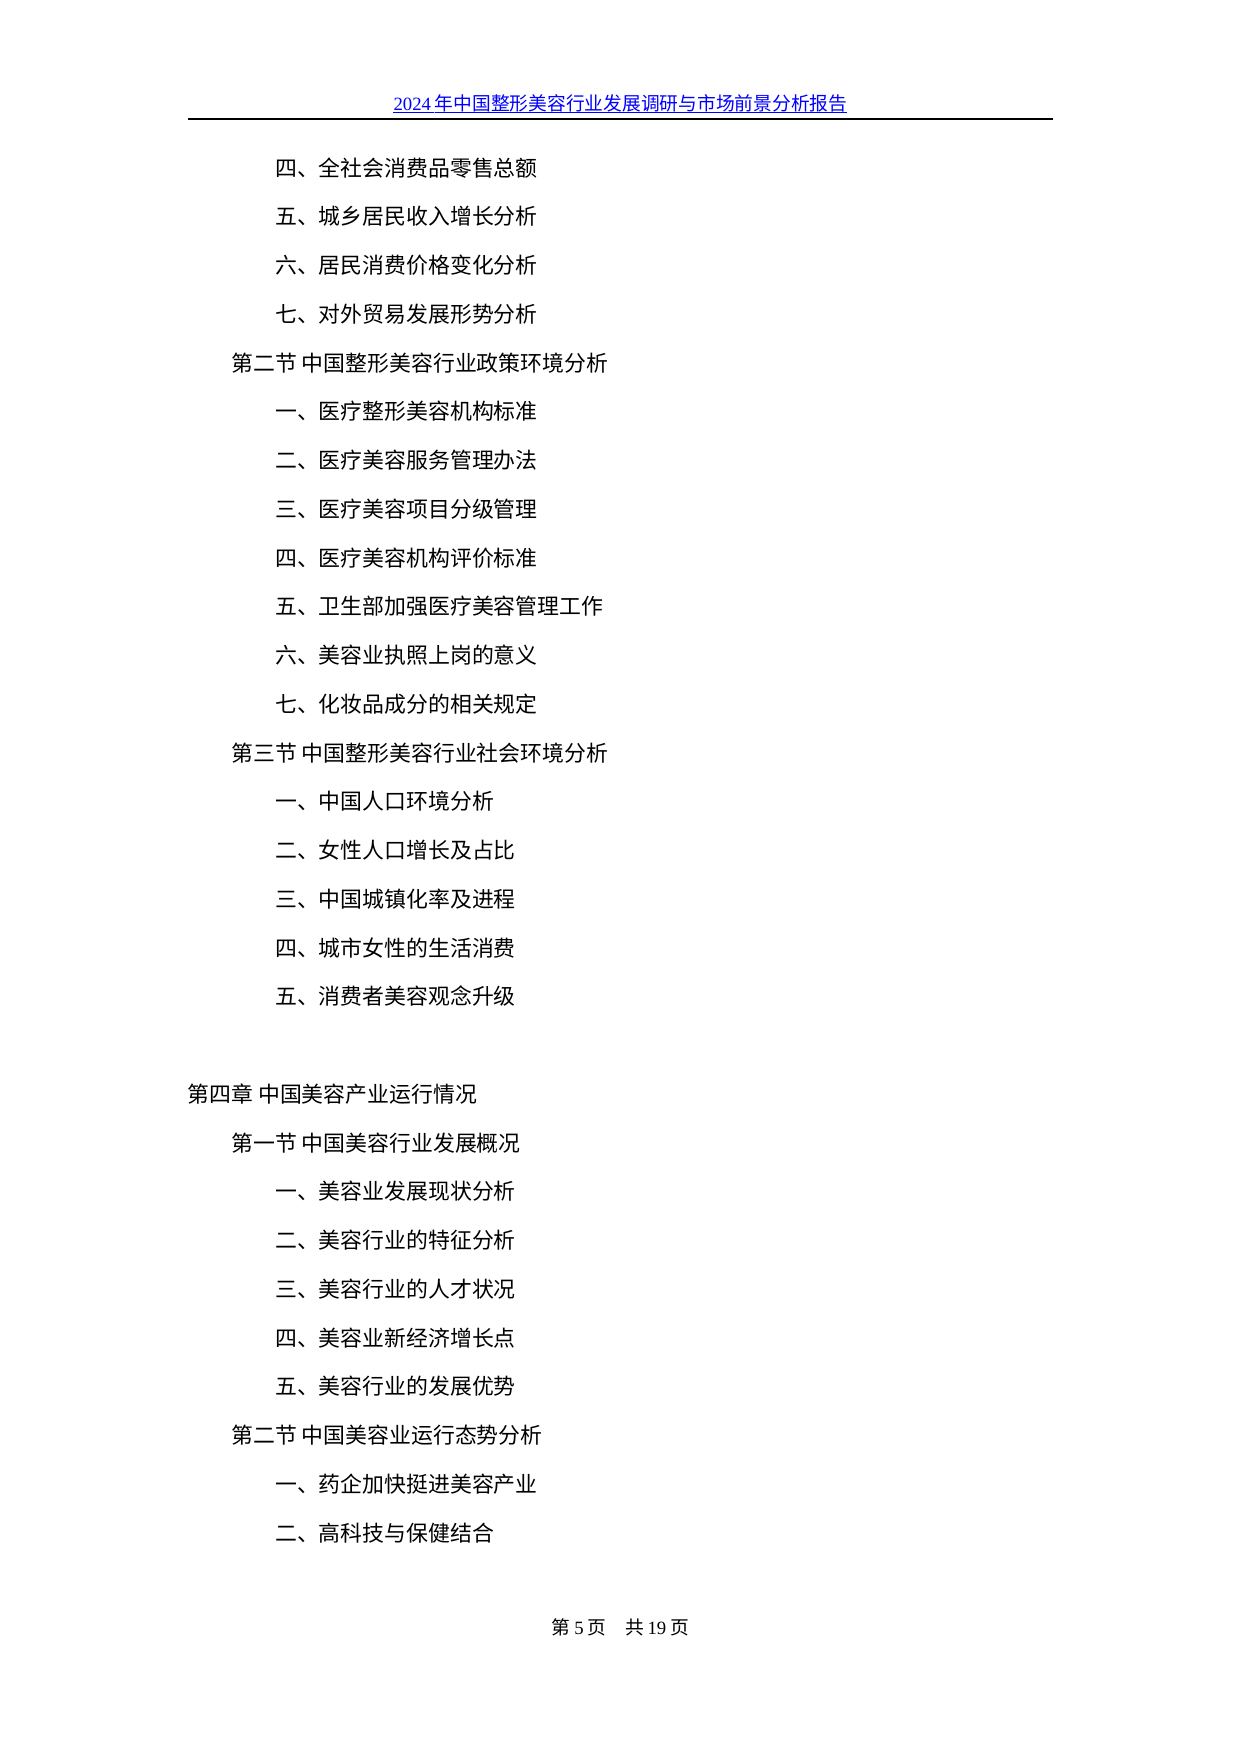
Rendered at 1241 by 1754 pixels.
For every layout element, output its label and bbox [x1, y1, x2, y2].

text [187, 150, 1053, 1548]
